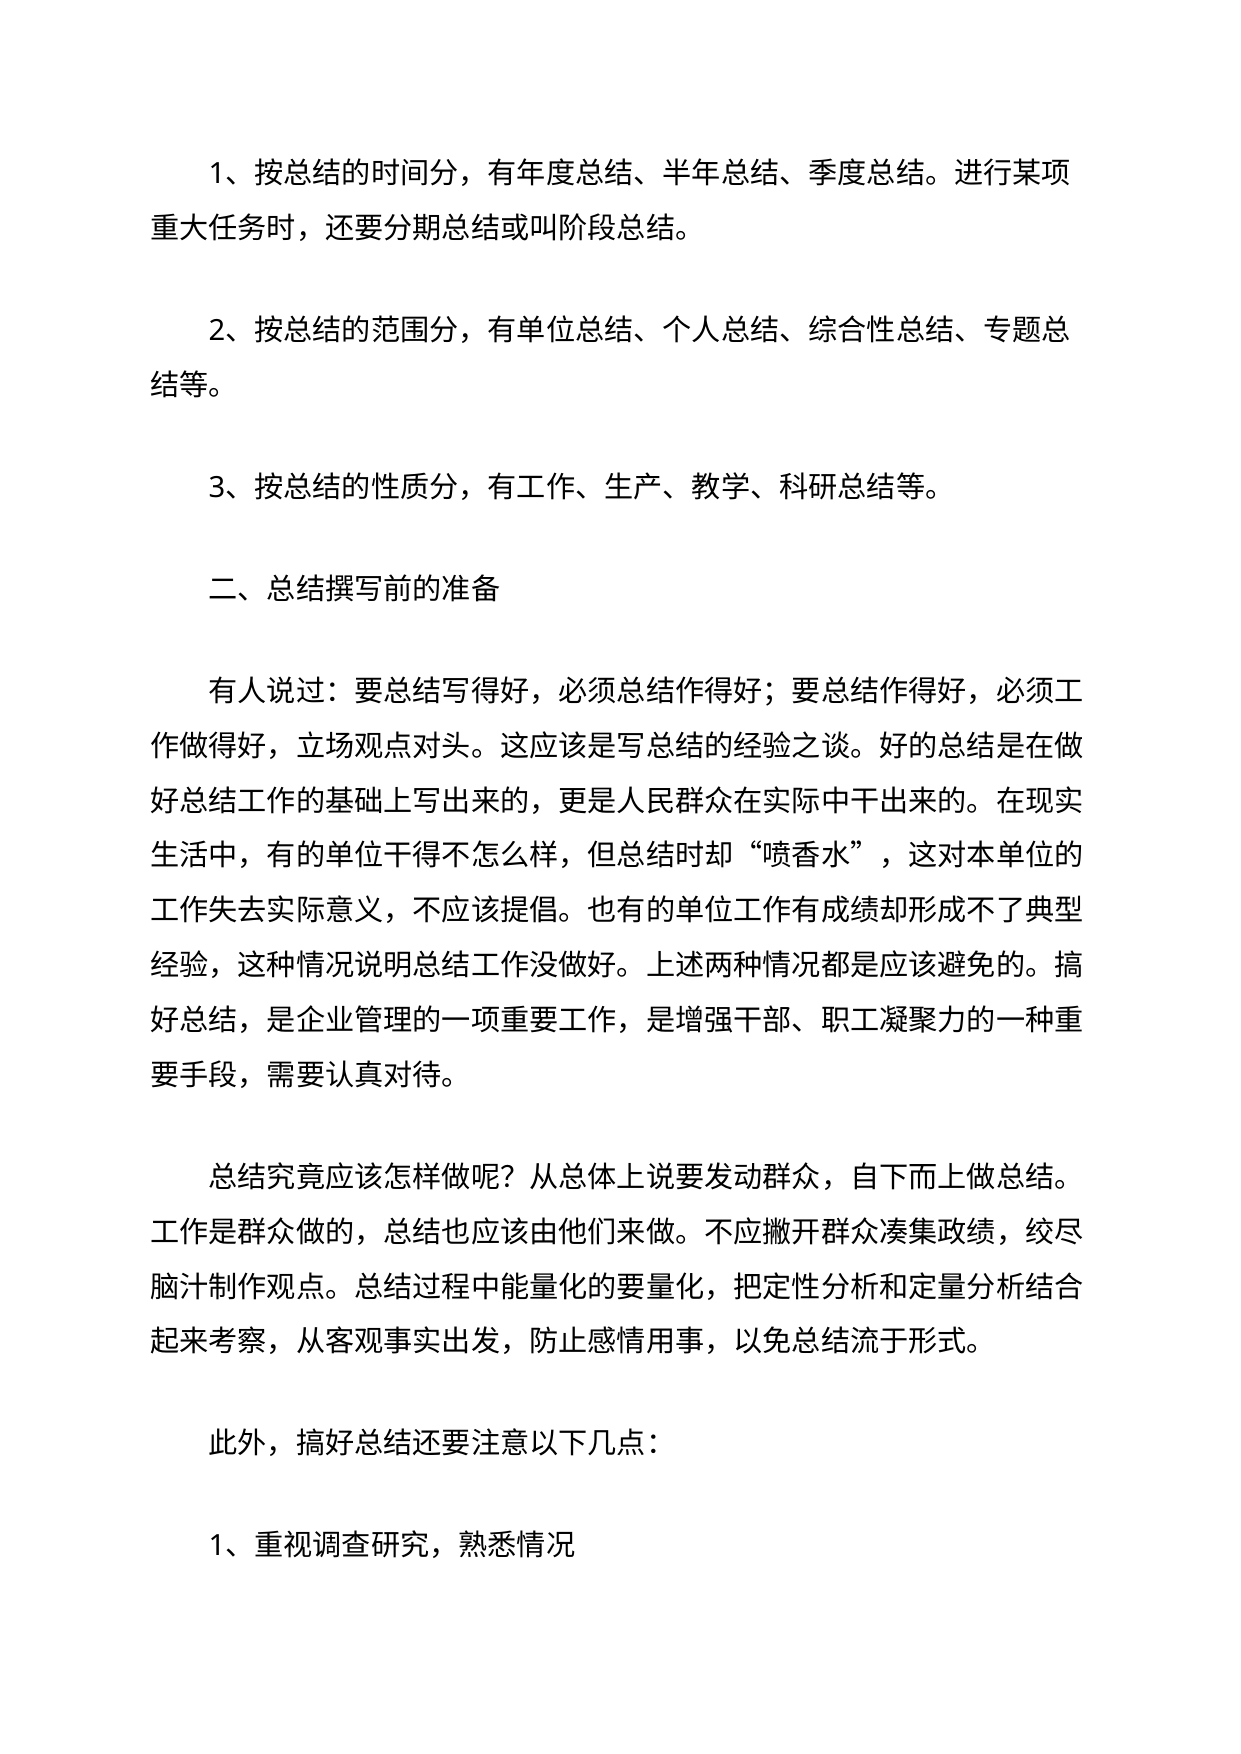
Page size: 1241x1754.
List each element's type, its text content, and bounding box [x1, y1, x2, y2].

text 总结究竟应该怎样做呢？从总体上说要发动群众，自下而上做总结。工作是群众做的，总结也应该由他们来做。不应撇开群众凑集政绩，绞尽脑汁制作观点。总结过程中能量化的要量化，把定性分析和定量分析结合起来考察，从客观事实出发，防止感情用事，以免总结流于形式。 [150, 1153, 1090, 1360]
text 3、按总结的性质分，有工作、生产、教学、科研总结等。 [150, 463, 1090, 506]
text 二、总结撰写前的准备 [150, 566, 1090, 608]
text 此外，搞好总结还要注意以下几点： [150, 1420, 1090, 1462]
text 1、按总结的时间分，有年度总结、半年总结、季度总结。进行某项重大任务时，还要分期总结或叫阶段总结。 [150, 150, 1090, 247]
text 1、重视调查研究，熟悉情况 [150, 1522, 1090, 1564]
text 2、按总结的范围分，有单位总结、个人总结、综合性总结、专题总结等。 [150, 307, 1090, 404]
text 有人说过：要总结写得好，必须总结作得好；要总结作得好，必须工作做得好，立场观点对头。这应该是写总结的经验之谈。好的总结是在做好总结工作的基础上写出来的，更是人民群众在实际中干出来的。在现实生活中，有的单位干得不怎么样，但总结时却“喷香水”，这对本单位的工作失去实际意义，不应该提倡。也有的单位工作有成绩却形成不了典型经验，这种情况说明总结工作没做好。上述两种情况都是应该避免的。搞好总结，是企业管理的一项重要工作，是增强干部、职工凝聚力的一种重要手段，需要认真对待。 [150, 667, 1090, 1094]
